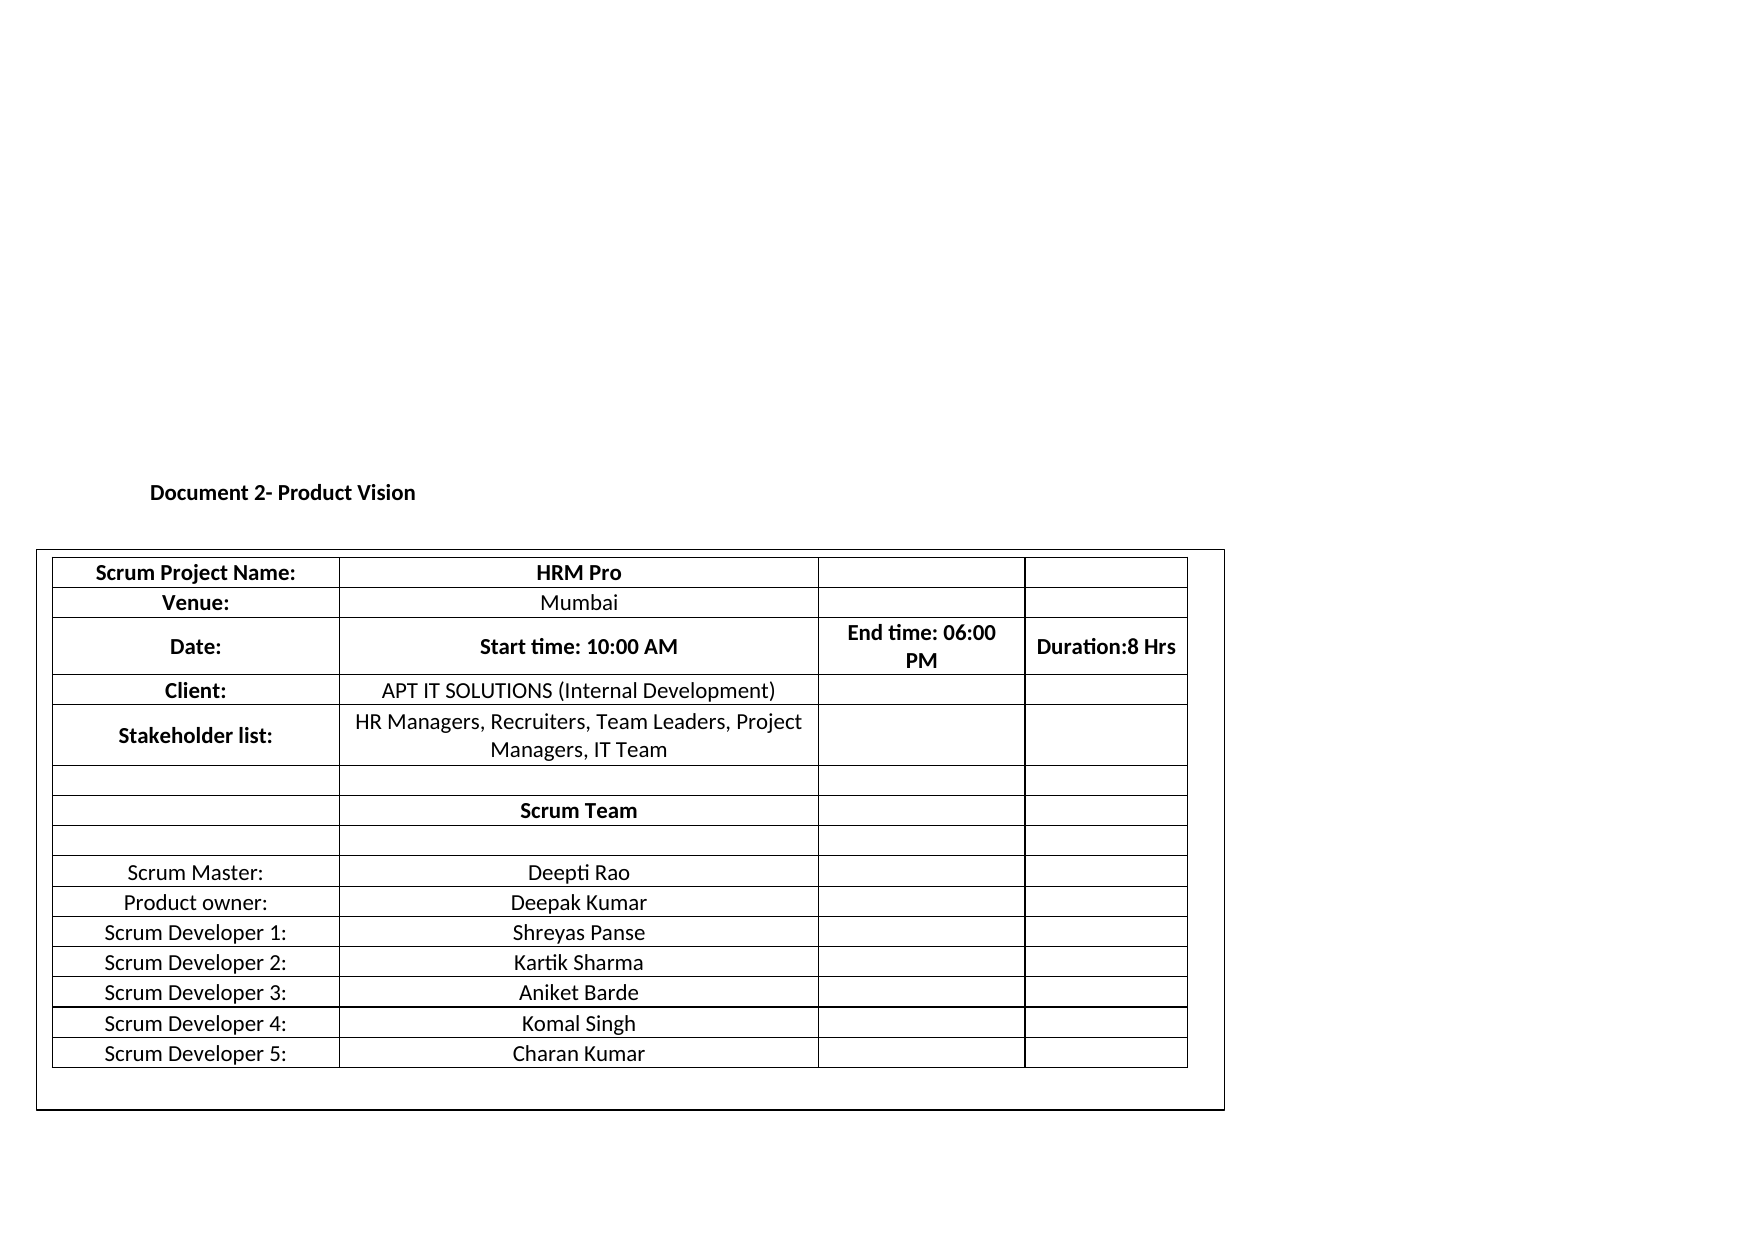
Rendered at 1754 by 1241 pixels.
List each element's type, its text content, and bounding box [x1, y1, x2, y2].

text Document 2- Product Vision [150, 478, 1604, 506]
